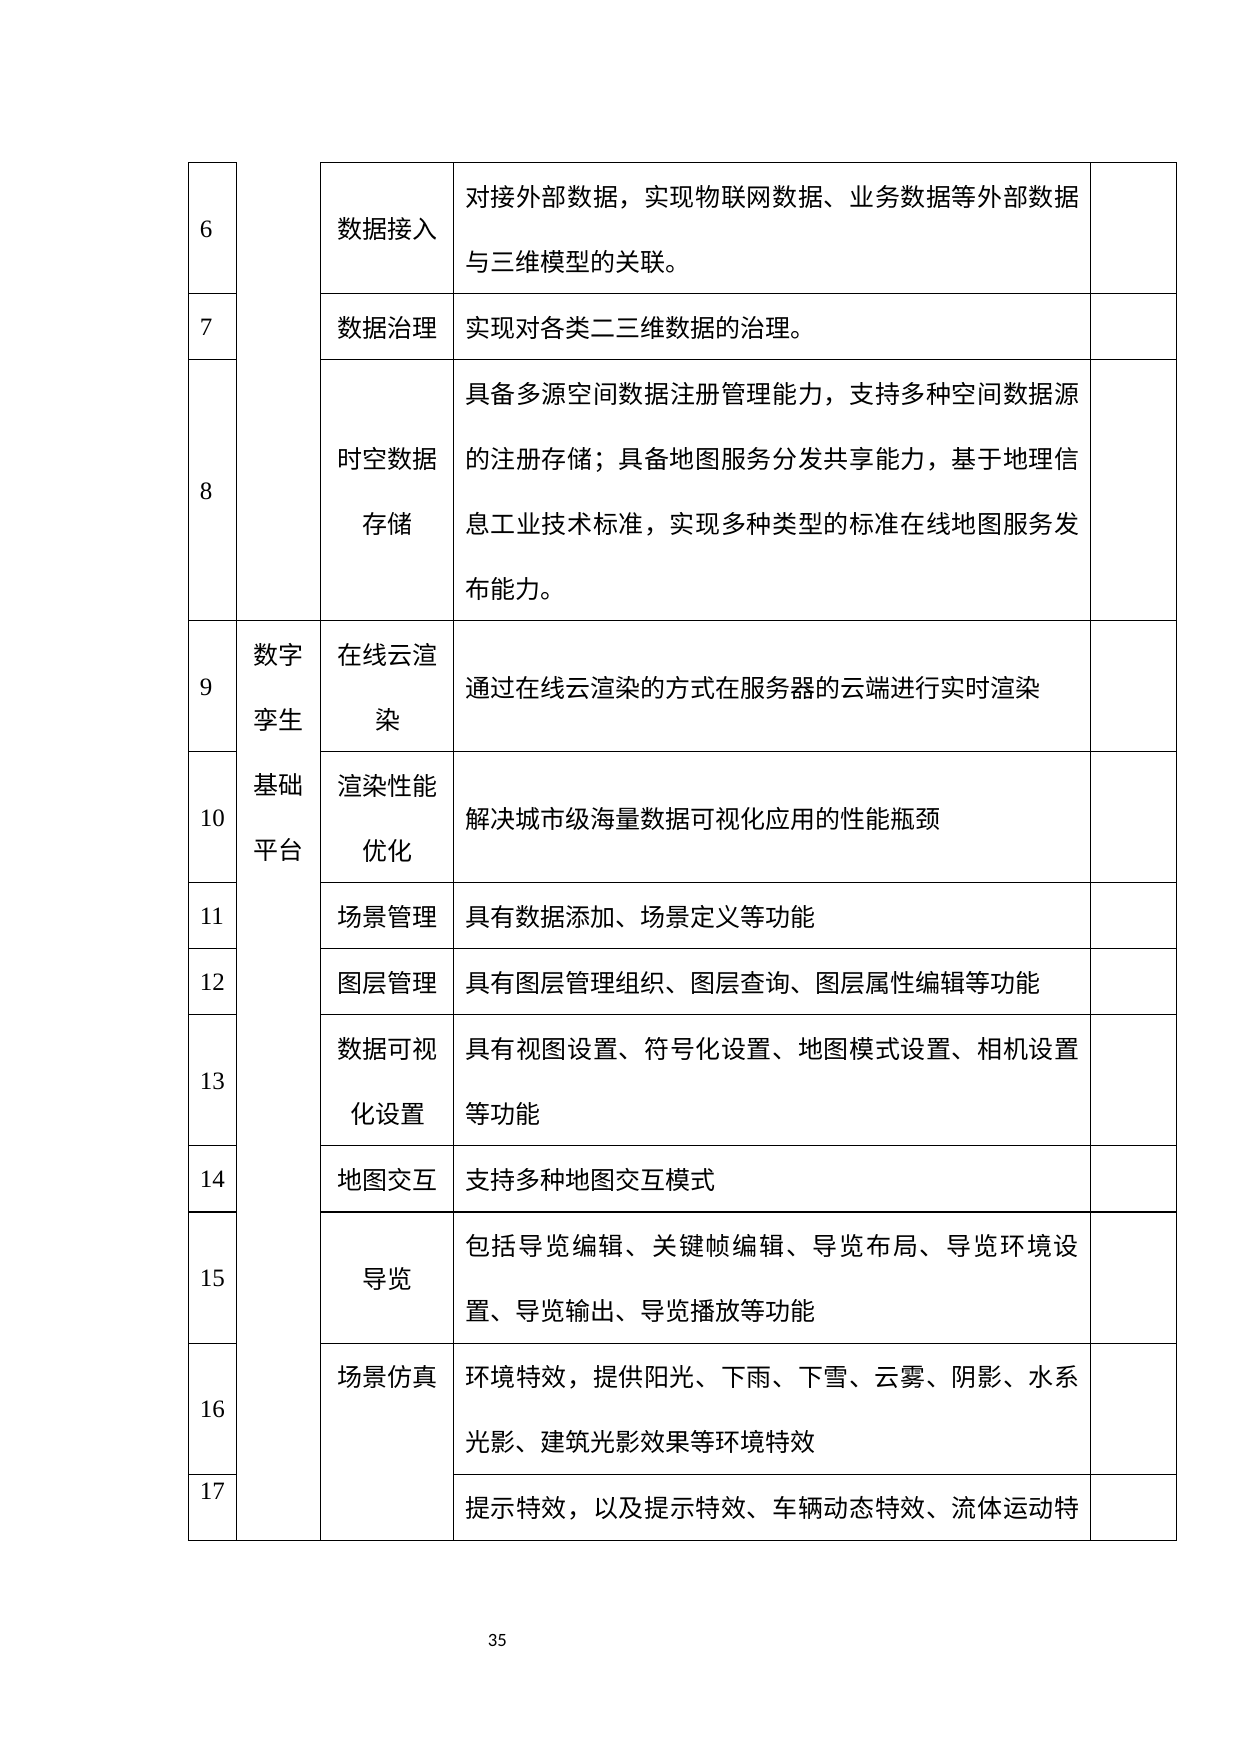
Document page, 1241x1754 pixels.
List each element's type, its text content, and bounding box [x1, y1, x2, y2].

table_cell 环境特效，提供阳光、下雨、下雪、云雾、阴影、水系光影、建筑光影效果等环境特效 [454, 1344, 1090, 1473]
table_cell 图层管理 [321, 949, 453, 1014]
table_cell [1091, 1146, 1176, 1211]
table_cell [1091, 1475, 1176, 1539]
table_cell 数据可视化设置 [321, 1015, 453, 1145]
table_cell 数字孪生基础平台 [237, 621, 320, 1539]
table_cell 具有数据添加、场景定义等功能 [454, 883, 1090, 948]
table_cell 7 [189, 294, 236, 359]
table_cell 14 [189, 1146, 236, 1211]
table_cell 地图交互 [321, 1146, 453, 1211]
table_cell [1091, 1015, 1176, 1145]
table_cell 时空数据存储 [321, 360, 453, 620]
table_cell 包括导览编辑、关键帧编辑、导览布局、导览环境设置、导览输出、导览播放等功能 [454, 1213, 1090, 1342]
table_cell 对接外部数据，实现物联网数据、业务数据等外部数据与三维模型的关联。 [454, 163, 1090, 293]
table_cell [1091, 621, 1176, 751]
table_cell 数据治理 [321, 294, 453, 359]
table_cell 17 [189, 1475, 236, 1539]
table_cell 13 [189, 1015, 236, 1145]
table_cell 支持多种地图交互模式 [454, 1146, 1090, 1211]
table_cell [1091, 360, 1176, 620]
table_cell 数据接入 [321, 163, 453, 293]
table_cell 场景管理 [321, 883, 453, 948]
table_cell [1091, 1344, 1176, 1473]
table_cell 9 [189, 621, 236, 751]
table_cell [1091, 752, 1176, 882]
table_cell 8 [189, 360, 236, 620]
table_cell 16 [189, 1344, 236, 1473]
table_cell 通过在线云渲染的方式在服务器的云端进行实时渲染 [454, 621, 1090, 751]
table_cell 6 [189, 163, 236, 293]
table_cell 具有图层管理组织、图层查询、图层属性编辑等功能 [454, 949, 1090, 1014]
table_cell [1091, 949, 1176, 1014]
table_cell 渲染性能优化 [321, 752, 453, 882]
table_cell 解决城市级海量数据可视化应用的性能瓶颈 [454, 752, 1090, 882]
table_cell 10 [189, 752, 236, 882]
table_cell 具有视图设置、符号化设置、地图模式设置、相机设置等功能 [454, 1015, 1090, 1145]
table_cell [1091, 163, 1176, 293]
table_cell 12 [189, 949, 236, 1014]
table_cell 15 [189, 1213, 236, 1342]
table_cell 在线云渲染 [321, 621, 453, 751]
table_cell [1091, 1213, 1176, 1342]
table_cell [1091, 883, 1176, 948]
table_cell 实现对各类二三维数据的治理。 [454, 294, 1090, 359]
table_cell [454, 1475, 1090, 1539]
table_cell 场景仿真 [321, 1344, 453, 1539]
table_cell [1091, 294, 1176, 359]
table_cell 具备多源空间数据注册管理能力，支持多种空间数据源的注册存储；具备地图服务分发共享能力，基于地理信息工业技术标准，实现多种类型的标准在线地图服务发布能力。 [454, 360, 1090, 620]
table_cell 导览 [321, 1213, 453, 1342]
table_cell 11 [189, 883, 236, 948]
